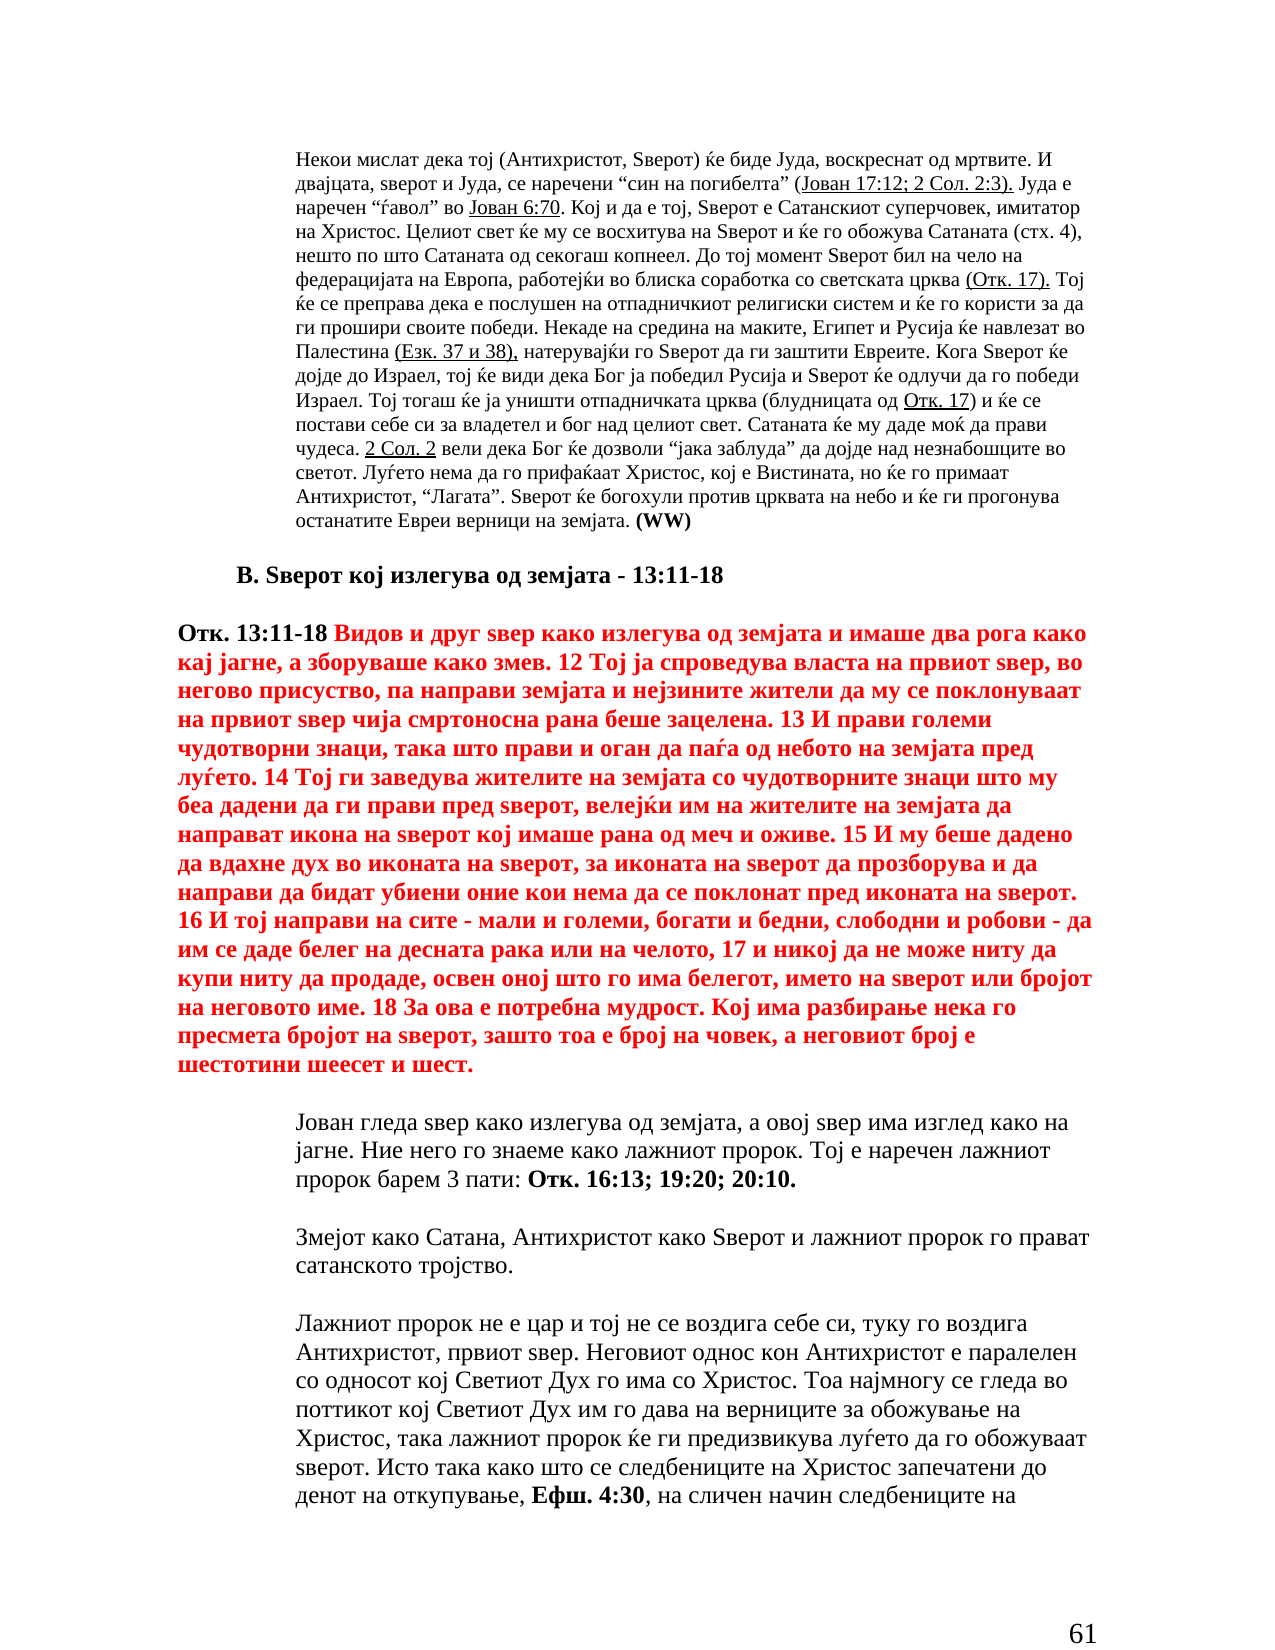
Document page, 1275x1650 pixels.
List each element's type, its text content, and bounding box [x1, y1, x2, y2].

text B. Sверот кој излегува од земјата - 13:11-18 [236, 561, 1098, 589]
text Отк. 13:11-18 Видов и друг ѕвер како излегува од земјата и имаше два рога како кај јагне, а зборуваше како змев. 12 Тој ја спроведува власта на првиот ѕвер, во негово присуство, па направи земјата и нејзините жители да му се поклонуваат на првиот ѕвер чија смртоносна рана беше зацелена. 13 И прави големи чудотворни знаци, така што прави и оган да паѓа од небото на земјата пред луѓето. 14 Тој ги заведува жителите на земјата со чудотворните знаци што му беа дадени да ги прави пред ѕверот, велејќи им на жителите на земјата да направат икона на ѕверот кој имаше рана од меч и оживе. 15 И му беше дадено да вдахне дух во иконата на ѕверот, за иконата на ѕверот да прозборува и да направи да бидат убиени оние кои нема да се поклонат пред иконата на ѕверот. 16 И тој направи на сите - мали и големи, богати и бедни, слободни и робови - да им се даде белег на десната рака или на челото, 17 и никој да не може ниту да купи ниту да продаде, освен оној што го има белегот, името на ѕверот или бројот на неговото име. 18 За ова е потребна мудрост. Кој има разбирање нека го пресмета бројот на ѕверот, зашто тоа е број на човек, а неговиот број е шестотини шеесет и шест. [177, 618, 1098, 1078]
text Некои мислат дека тој (Антихристот, Sверот) ќе биде Јуда, воскреснат од мртвите. И двајцата, ѕверот и Јуда, се наречени “син на погибелта” (Јован 17:12; 2 Сол. 2:3). Јуда е наречен “ѓавол” во Јован 6:70. Кој и да е тој, Sверот е Сатанскиот суперчовек, имитатор на Христос. Целиот свет ќе му се восхитува на Sверот и ќе го обожува Сатаната (стх. 4), нешто по што Сатаната од секогаш копнеел. До тој момент Sверот бил на чело на федерацијата на Европа, работејќи во блиска соработка со светската црква (Отк. 17). Тој ќе се преправа дека е послушен на отпадничкиот религиски систем и ќе го користи за да ги прошири своите победи. Некаде на средина на маките, Египет и Русија ќе навлезат во Палестина (Езк. 37 и 38), натерувајќи го Sверот да ги заштити Евреите. Кога Sверот ќе дојде до Израел, тој ќе види дека Бог ја победил Русија и Sверот ќе одлучи да го победи Израел. Тој тогаш ќе ја уништи отпадничката црква (блудницата од Отк. 17) и ќе се постави себе си за владетел и бог над целиот свет. Сатаната ќе му даде моќ да прави чудеса. 2 Сол. 2 вели дека Бог ќе дозволи “јака заблуда” да дојде над незнабошците во светот. Луѓето нема да го прифаќаат Христос, кој е Вистината, но ќе го примаат Антихристот, “Лагата”. Sверот ќе богохули против црквата на небо и ќе ги прогонува останатите Евреи верници на земјата. (WW) [295, 147, 1098, 532]
text Јован гледа ѕвер како излегува од земјата, а овој ѕвер има изглед како на јагне. Ние него го знаеме како лажниот пророк. Тој е наречен лажниот пророк барем 3 пати: Отк. 16:13; 19:20; 20:10. [295, 1107, 1098, 1193]
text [295, 1308, 1098, 1509]
text Змејот како Сатана, Антихристот како Sверот и лажниот пророк го прават сатанското тројство. [295, 1222, 1098, 1279]
